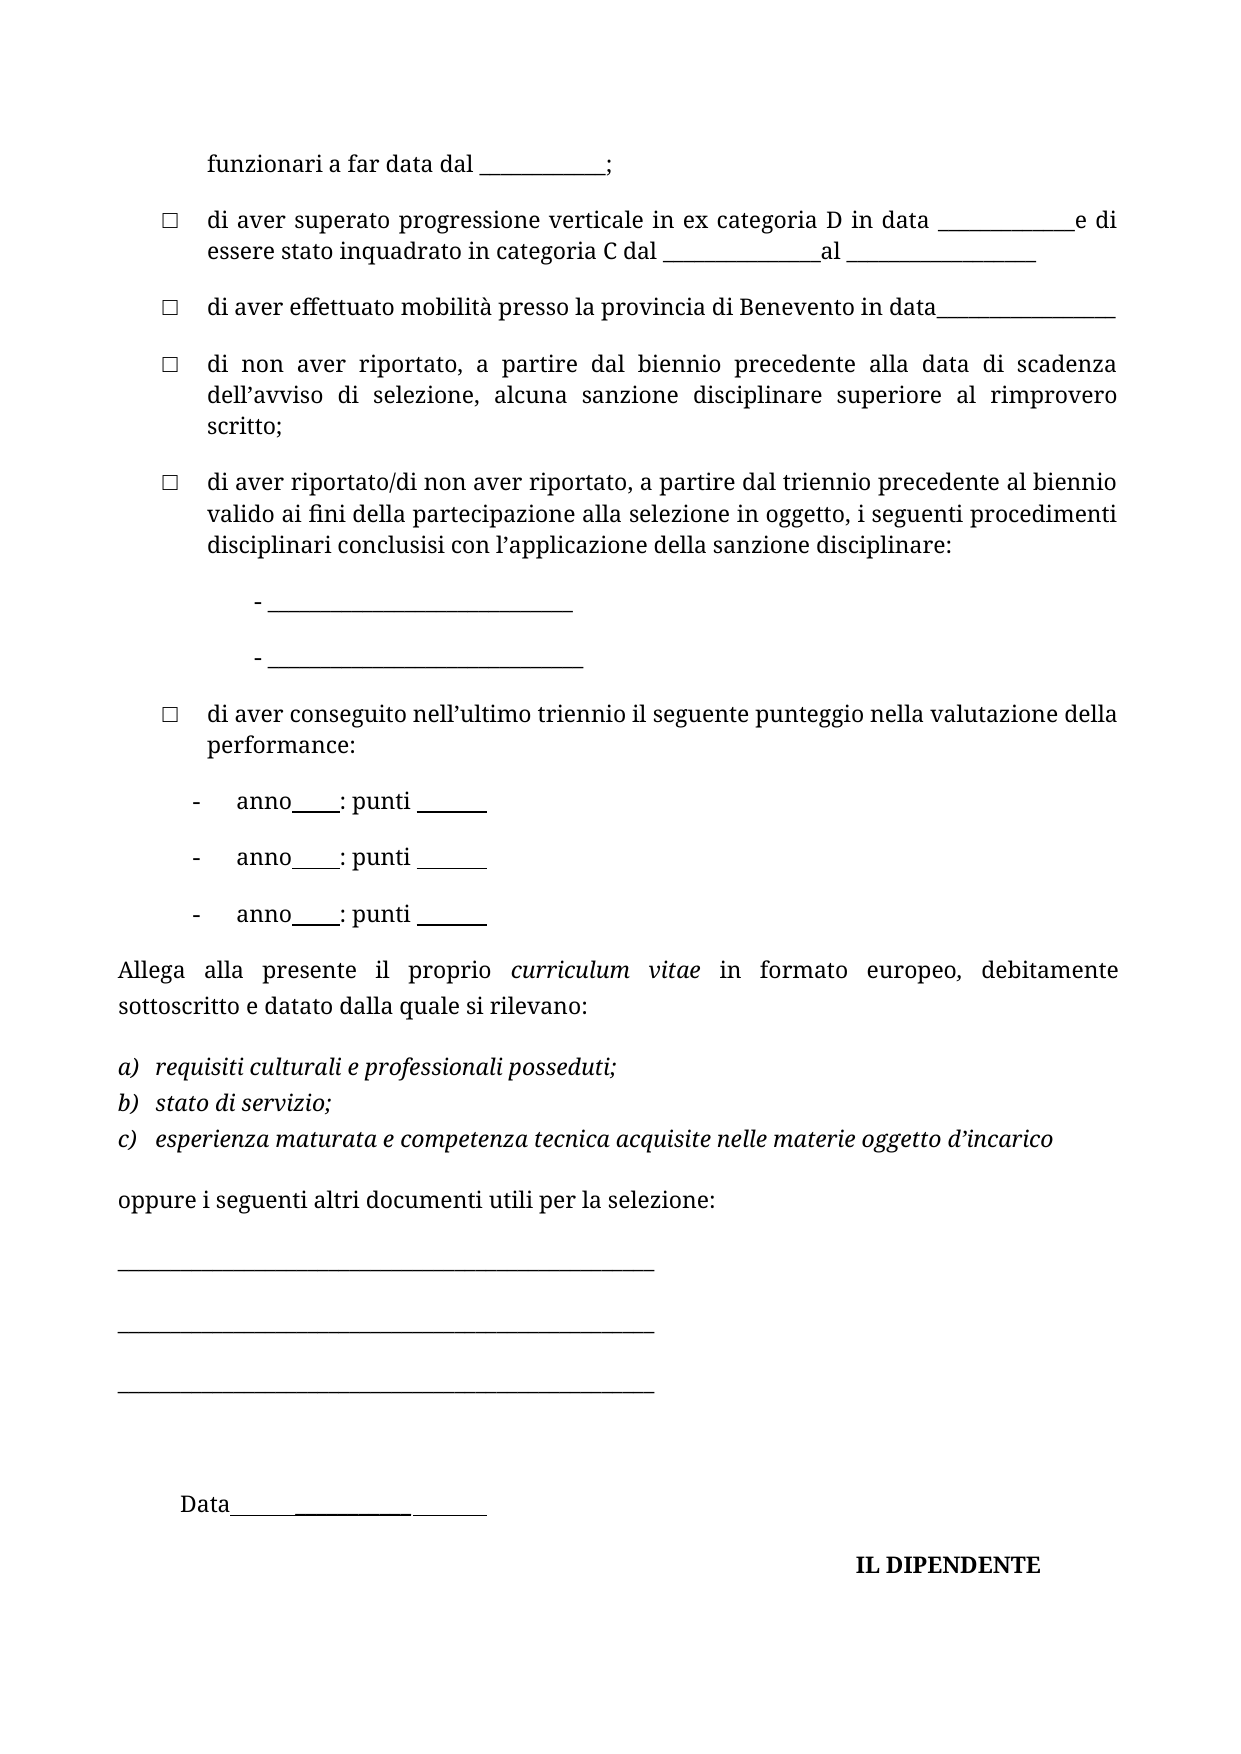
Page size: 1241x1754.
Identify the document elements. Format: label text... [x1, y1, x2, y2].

list _____________________________ [254, 585, 1119, 616]
list di aver conseguito nell’ultimo triennio il seguente punteggio nella valutazione della performance: [162, 698, 1119, 760]
list di aver effettuato mobilità presso la provincia di Benevento in data_________________ [162, 291, 1119, 323]
list stato di servizio; [118, 1087, 1119, 1118]
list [162, 148, 1119, 179]
list anno : punti [192, 785, 1119, 816]
list anno : punti [192, 898, 1119, 929]
list ______________________________ [254, 641, 1119, 673]
text ___________________________________________________ [118, 1305, 1119, 1337]
list di aver riportato/di non aver riportato, a partire dal triennio precedente al biennio valido ai fini della partecipazione alla selezione in oggetto, i seguenti procedimenti disciplinari conclusisi con l’applicazione della sanzione disciplinare: [162, 466, 1119, 560]
list requisiti culturali e professionali posseduti; [118, 1051, 1119, 1082]
text ___________________________________________________ [118, 1244, 1119, 1276]
text IL DIPENDENTE [782, 1549, 1122, 1580]
text ___________________________________________________ [118, 1366, 1119, 1398]
text Allega alla presente il proprio curriculum vitae in formato europeo, debitamente sottoscritto e datato dalla quale si rilevano: [118, 954, 1119, 1021]
list esperienza maturata e competenza tecnica acquisite nelle materie oggetto d’incarico [118, 1123, 1119, 1154]
list di aver superato progressione verticale in ex categoria D in data _____________e di essere stato inquadrato in categoria C dal _______________al __________________ [162, 204, 1119, 266]
text oppure i seguenti altri documenti utili per la selezione: [118, 1183, 1119, 1215]
list anno : punti [192, 841, 1119, 873]
list di non aver riportato, a partire dal biennio precedente alla data di scadenza dell’avviso di selezione, alcuna sanzione disciplinare superiore al rimprovero scritto; [162, 348, 1119, 441]
text Data ___________ [180, 1488, 1116, 1519]
